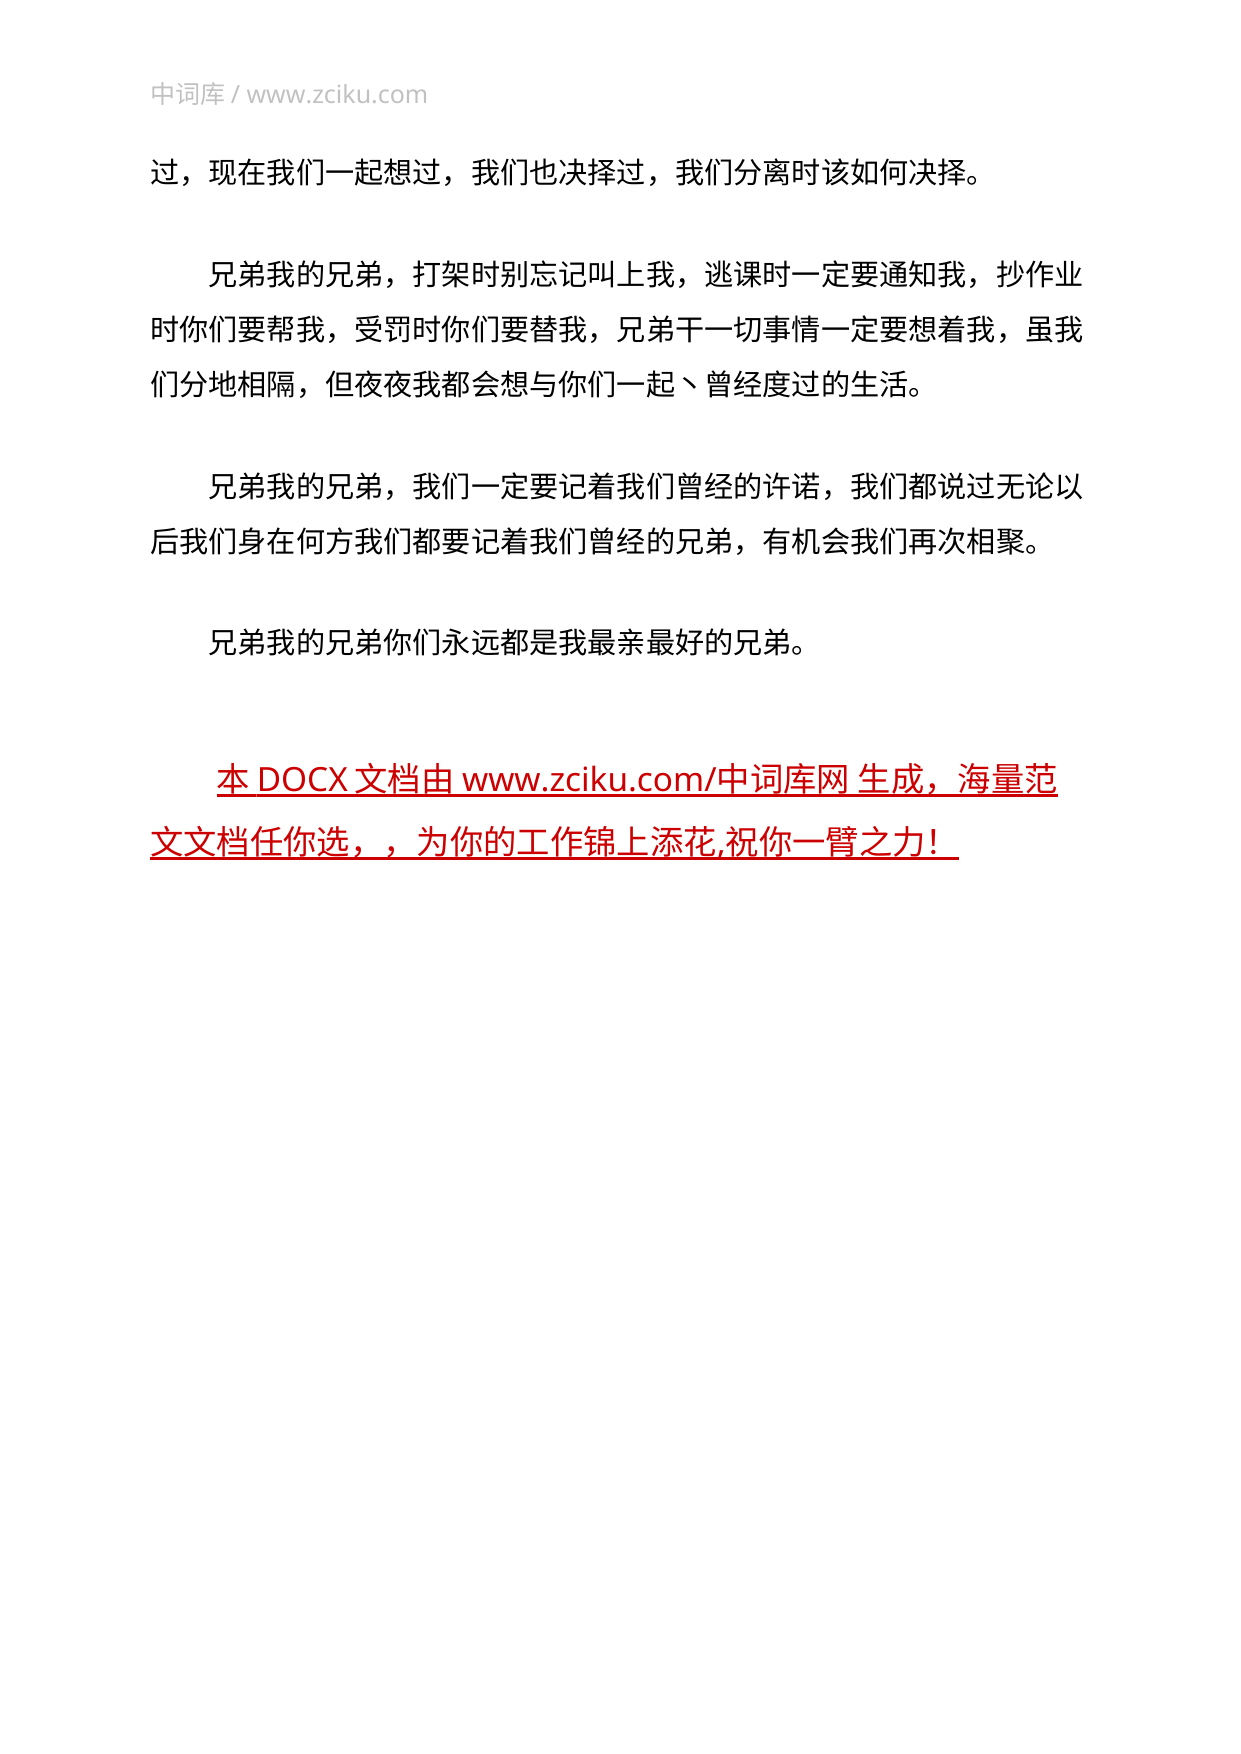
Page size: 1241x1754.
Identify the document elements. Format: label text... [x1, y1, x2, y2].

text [150, 150, 1090, 192]
text 兄弟我的兄弟，我们一定要记着我们曾经的许诺，我们都说过无论以后我们身在何方我们都要记着我们曾经的兄弟，有机会我们再次相聚。 [150, 463, 1090, 561]
text 本DOCX文档由 www.zciku.com/中词库网 生成，海量范文文档任你选，，为你的工作锦上添花,祝你一臂之力！ [150, 753, 1090, 864]
text 兄弟我的兄弟你们永远都是我最亲最好的兄弟。 [150, 620, 1090, 662]
text 兄弟我的兄弟，打架时别忘记叫上我，逃课时一定要通知我，抄作业时你们要帮我，受罚时你们要替我，兄弟干一切事情一定要想着我，虽我们分地相隔，但夜夜我都会想与你们一起丶曾经度过的生活。 [150, 252, 1090, 404]
